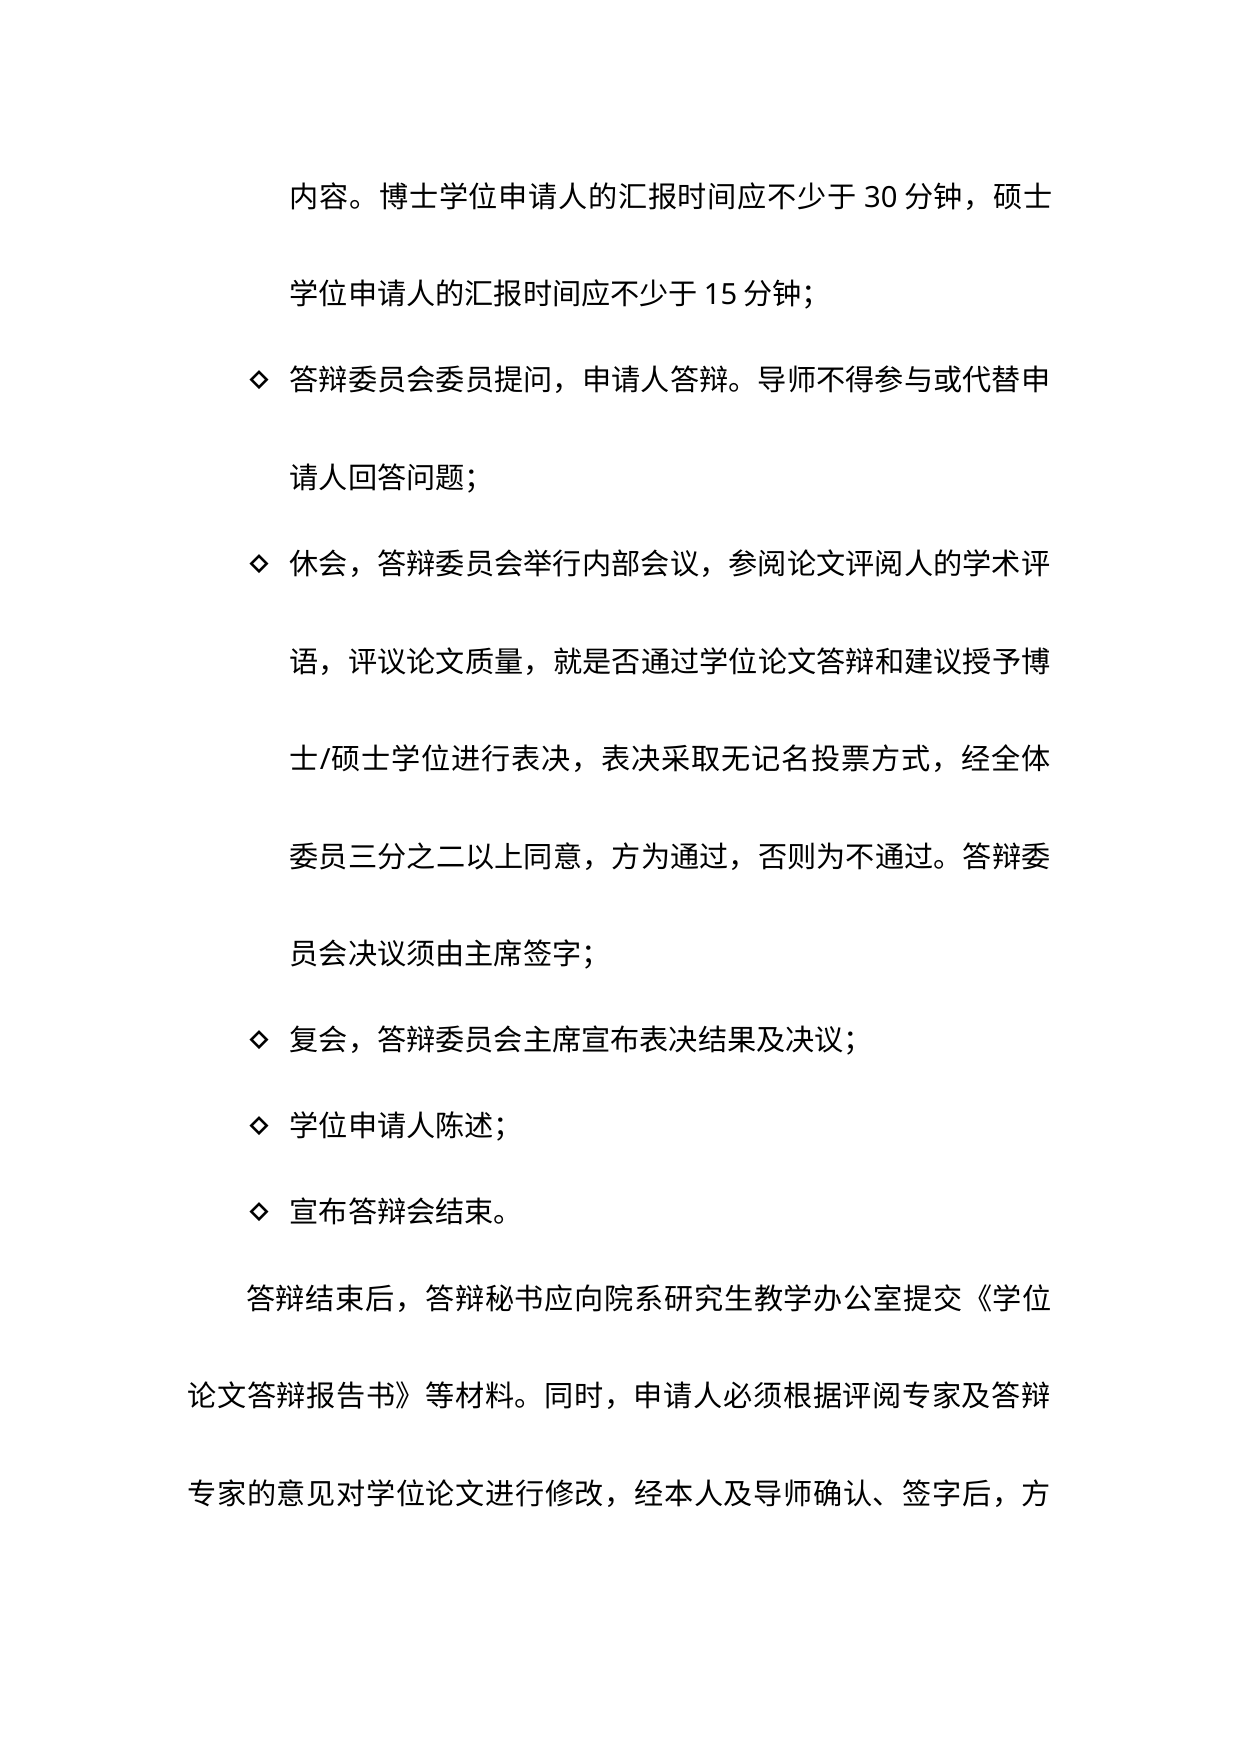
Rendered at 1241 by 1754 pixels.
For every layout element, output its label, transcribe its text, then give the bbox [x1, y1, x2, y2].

list 宣布答辩会结束。 [246, 1178, 1053, 1243]
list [246, 162, 1053, 324]
list 学位申请人陈述； [246, 1092, 1053, 1157]
list 休会，答辩委员会举行内部会议，参阅论文评阅人的学术评语，评议论文质量，就是否通过学位论文答辩和建议授予博士/硕士学位进行表决，表决采取无记名投票方式，经全体委员三分之二以上同意，方为通过，否则为不通过。答辩委员会决议须由主席签字； [246, 529, 1053, 984]
list 复会，答辩委员会主席宣布表决结果及决议； [246, 1005, 1053, 1070]
list 答辩委员会委员提问，申请人答辩。导师不得参与或代替申请人回答问题； [246, 346, 1053, 508]
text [187, 1264, 1053, 1524]
